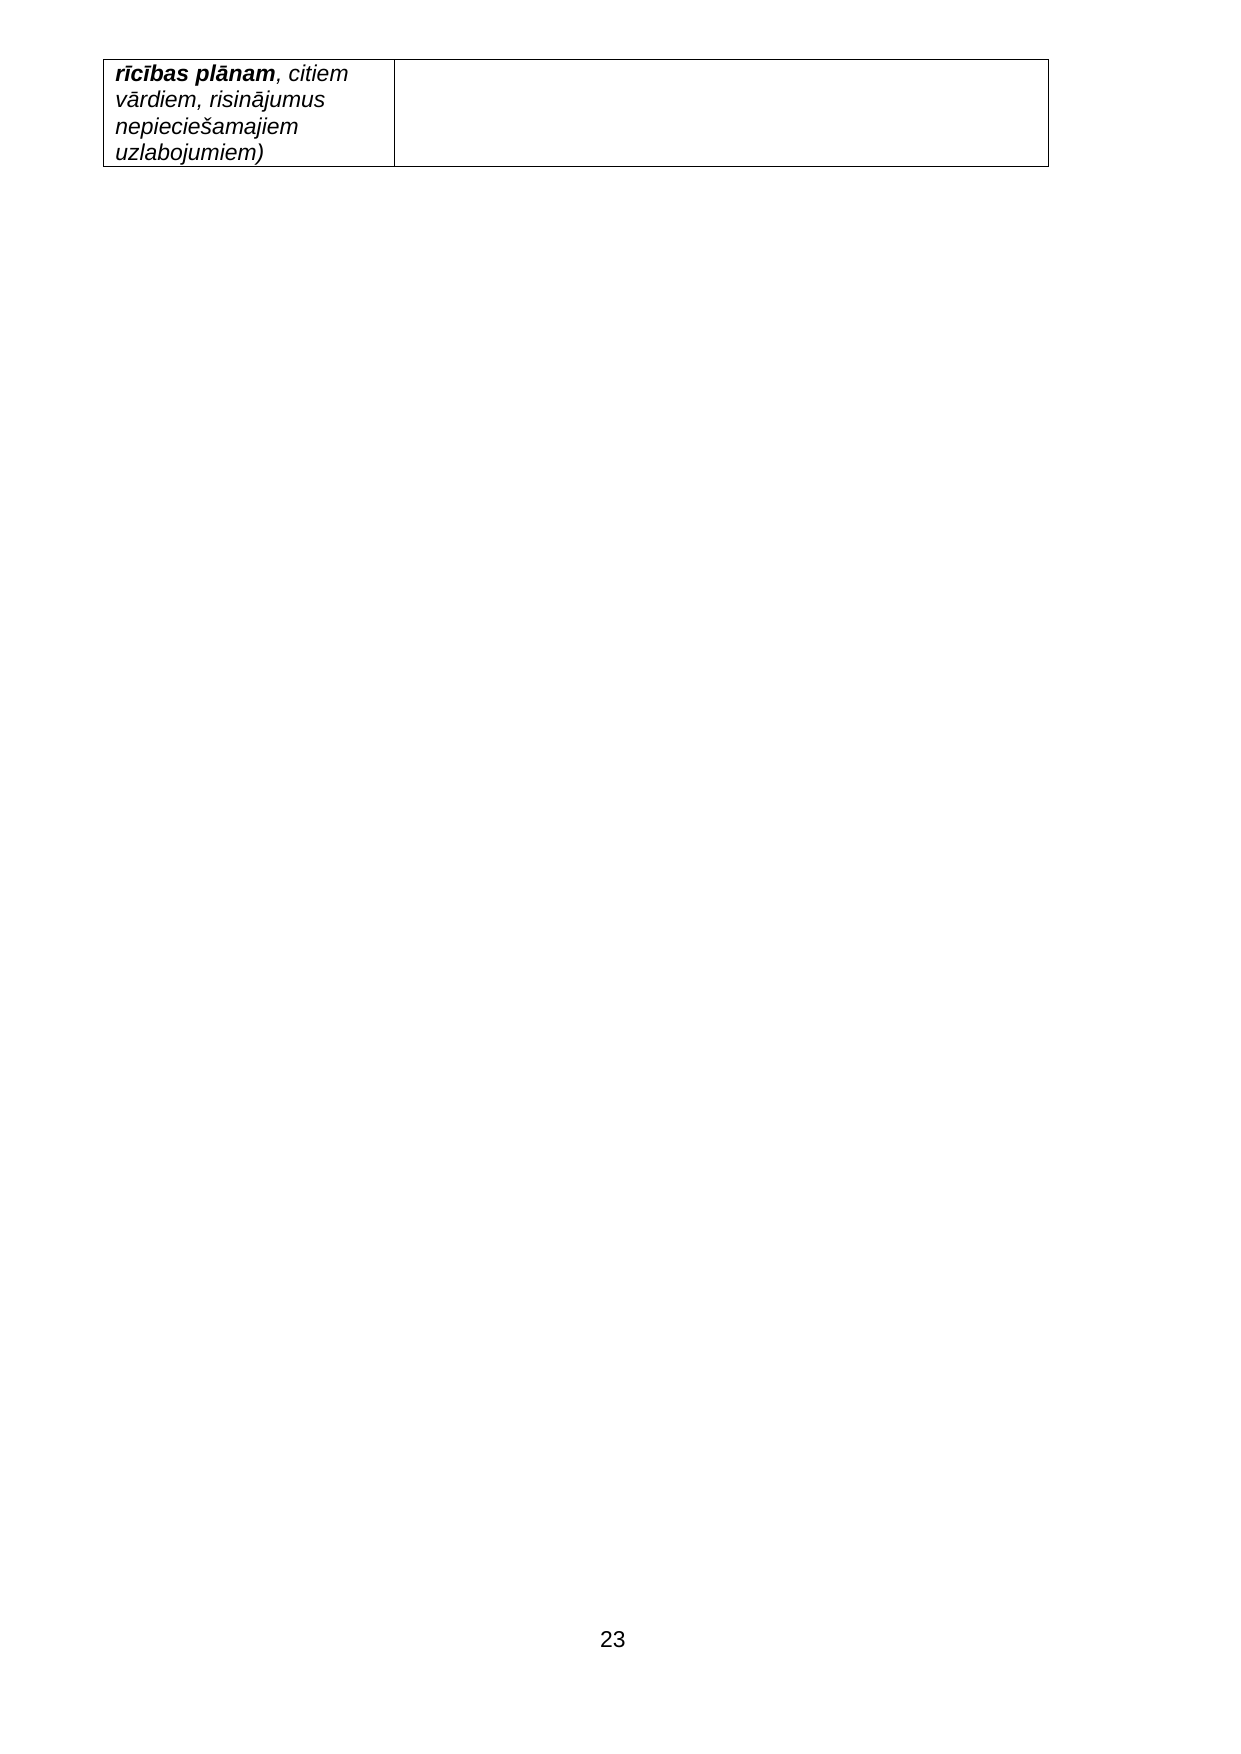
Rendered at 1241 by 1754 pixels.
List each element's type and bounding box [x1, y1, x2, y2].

table_cell [395, 60, 1048, 166]
table_cell [104, 60, 394, 166]
